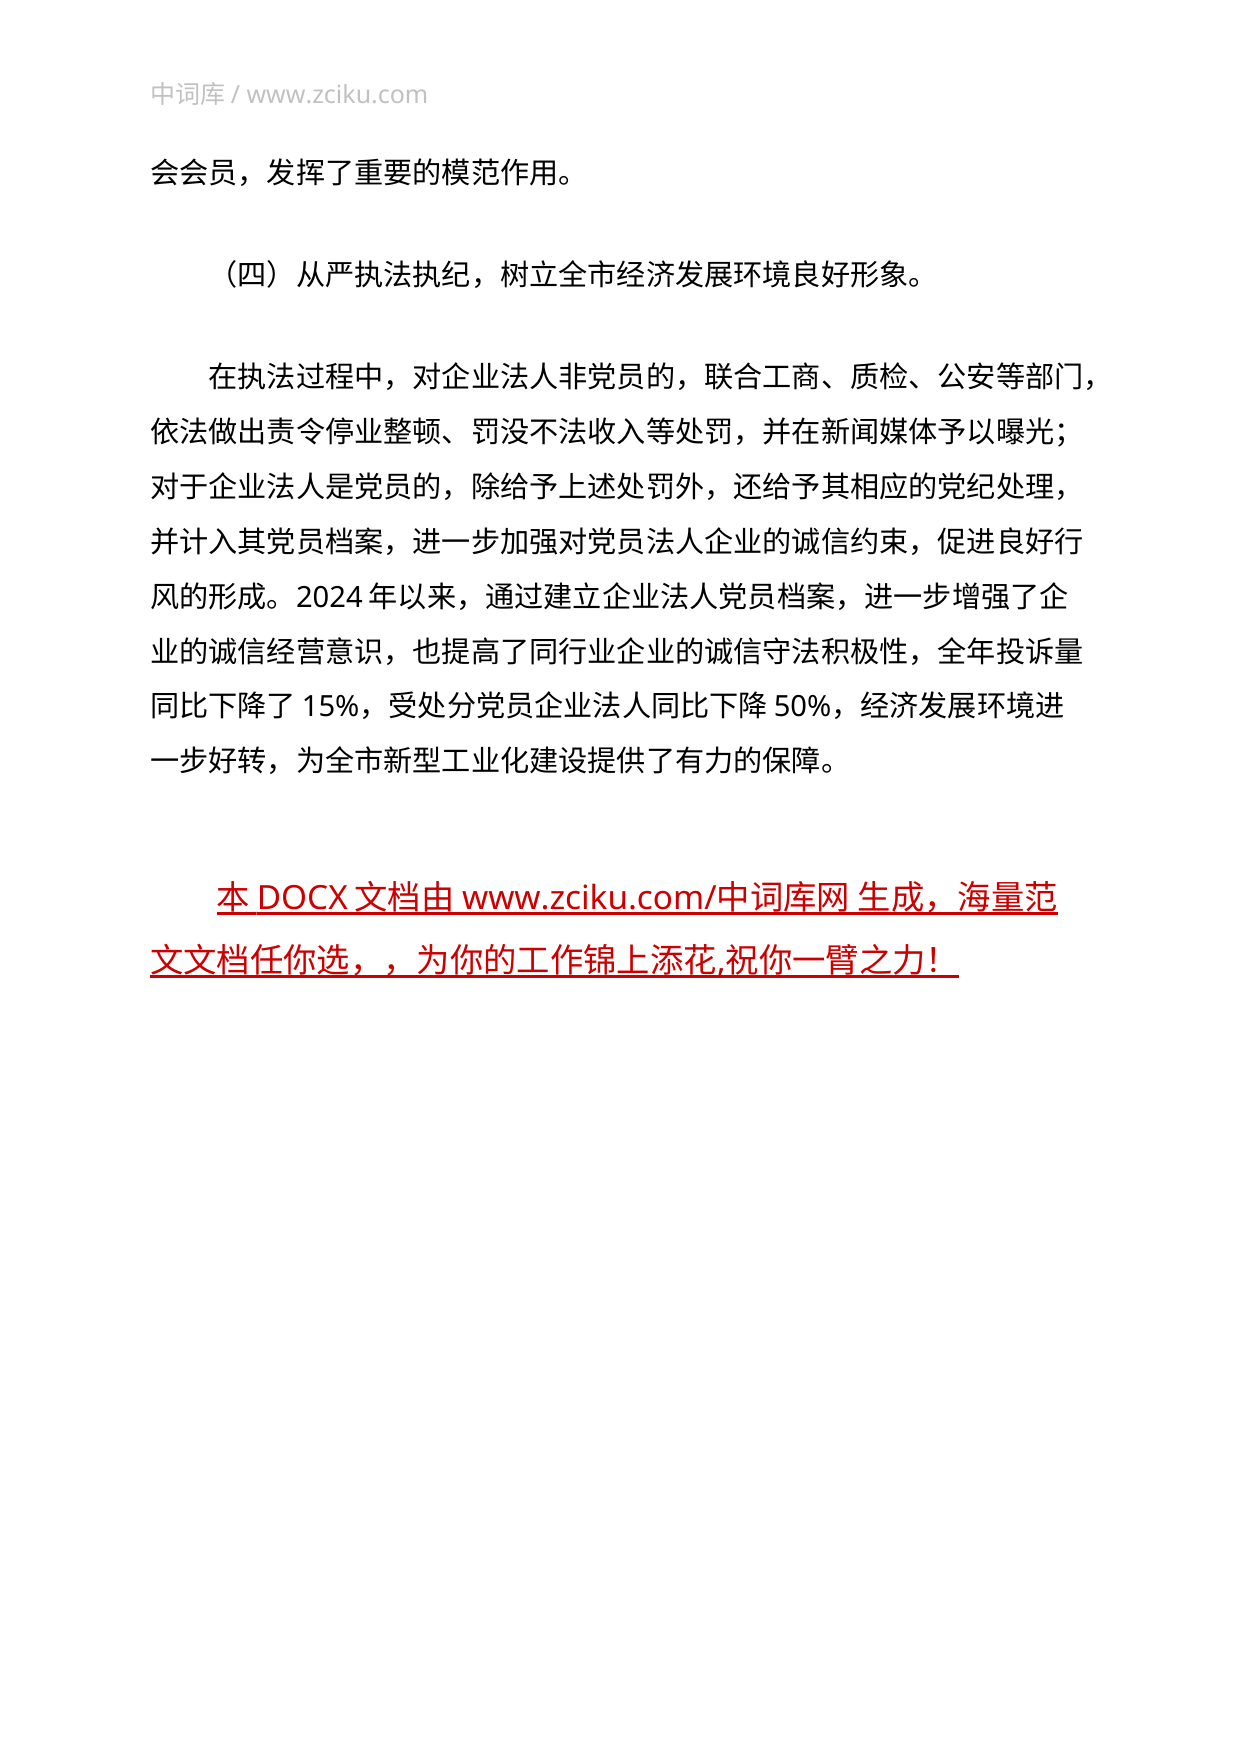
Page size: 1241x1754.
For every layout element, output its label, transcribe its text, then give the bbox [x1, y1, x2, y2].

text 在执法过程中，对企业法人非党员的，联合工商、质检、公安等部门，依法做出责令停业整顿、罚没不法收入等处罚，并在新闻媒体予以曝光；对于企业法人是党员的，除给予上述处罚外，还给予其相应的党纪处理，并计入其党员档案，进一步加强对党员法人企业的诚信约束，促进良好行风的形成。2024年以来，通过建立企业法人党员档案，进一步增强了企业的诚信经营意识，也提高了同行业企业的诚信守法积极性，全年投诉量同比下降了15%，受处分党员企业法人同比下降50%，经济发展环境进一步好转，为全市新型工业化建设提供了有力的保障。 [150, 353, 1090, 780]
text 本DOCX文档由 www.zciku.com/中词库网 生成，海量范文文档任你选，，为你的工作锦上添花,祝你一臂之力！ [150, 871, 1090, 982]
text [150, 150, 1090, 192]
text （四）从严执法执纪，树立全市经济发展环境良好形象。 [150, 252, 1090, 294]
